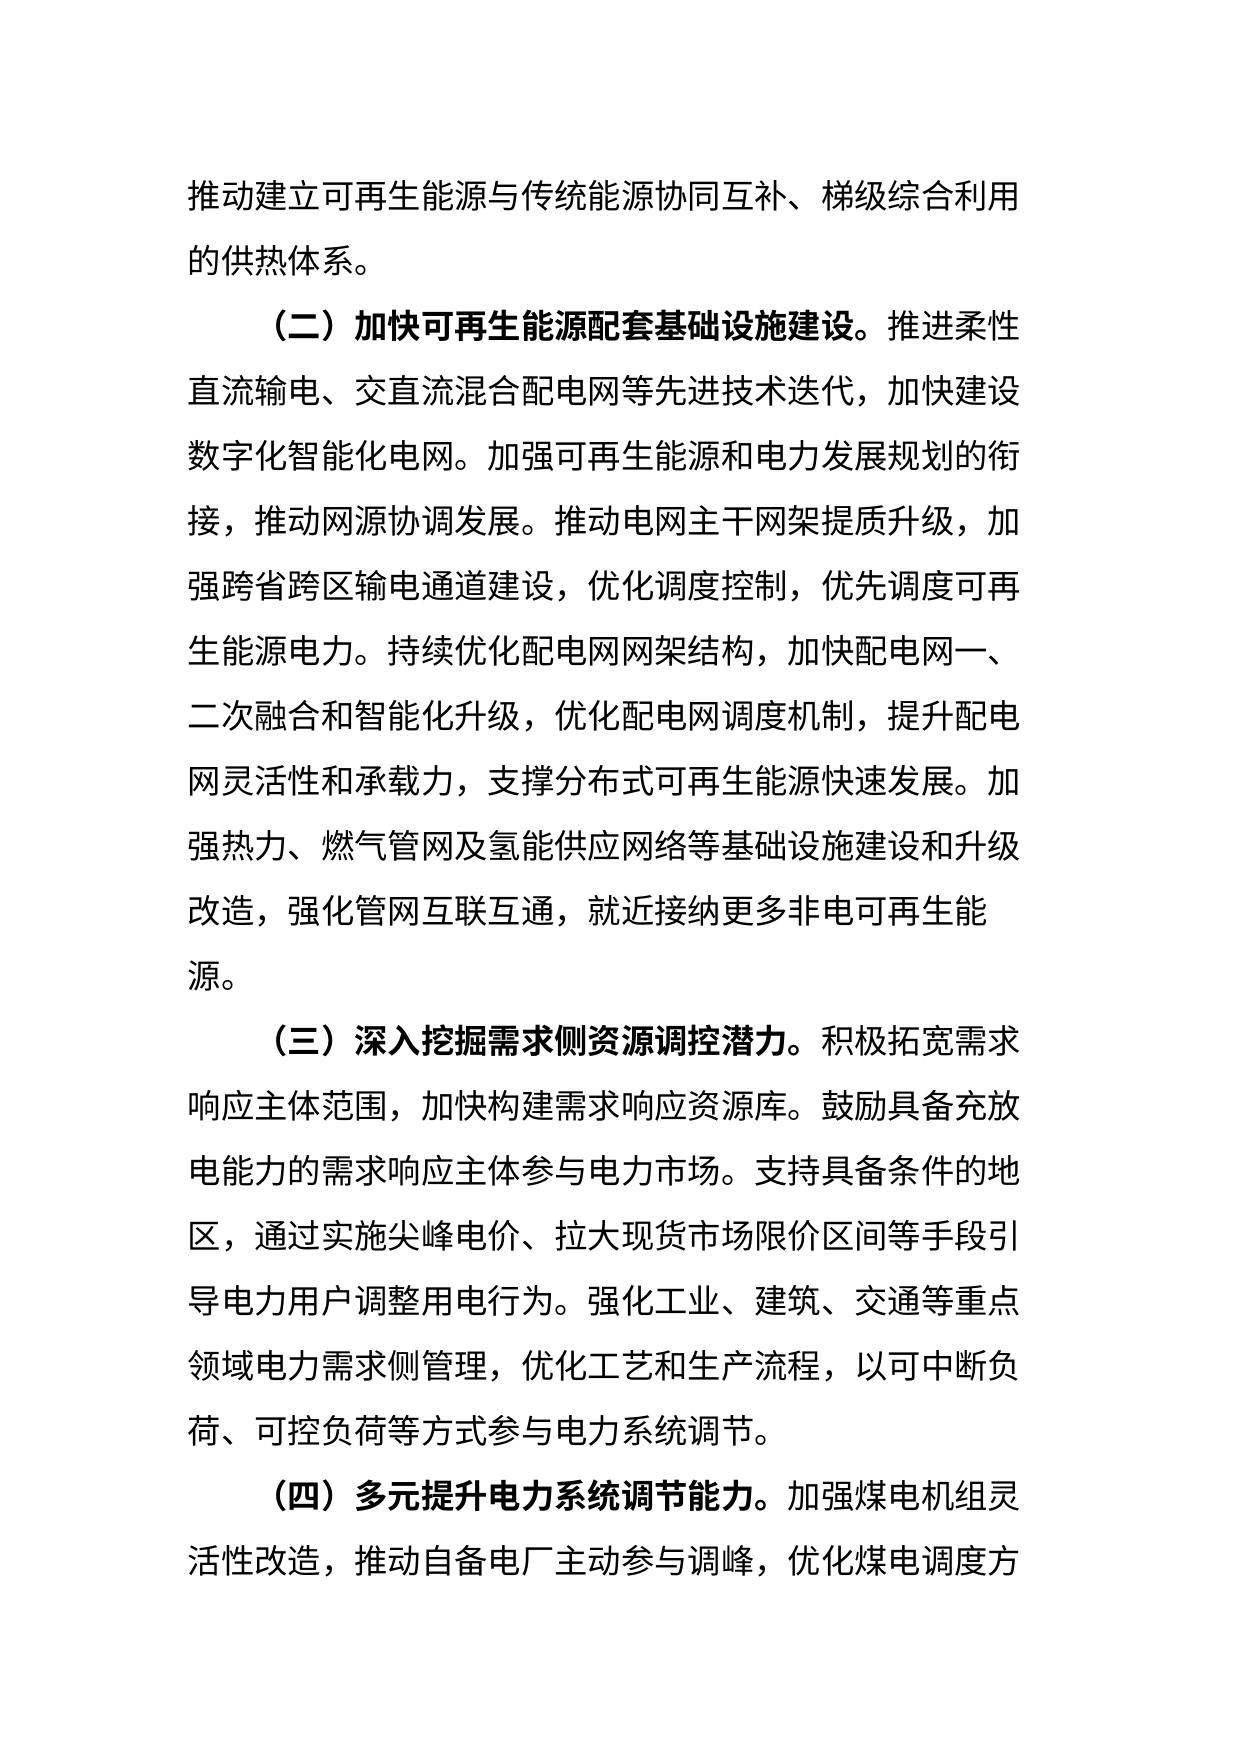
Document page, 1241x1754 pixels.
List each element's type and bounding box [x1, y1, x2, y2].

text [187, 162, 1053, 1592]
